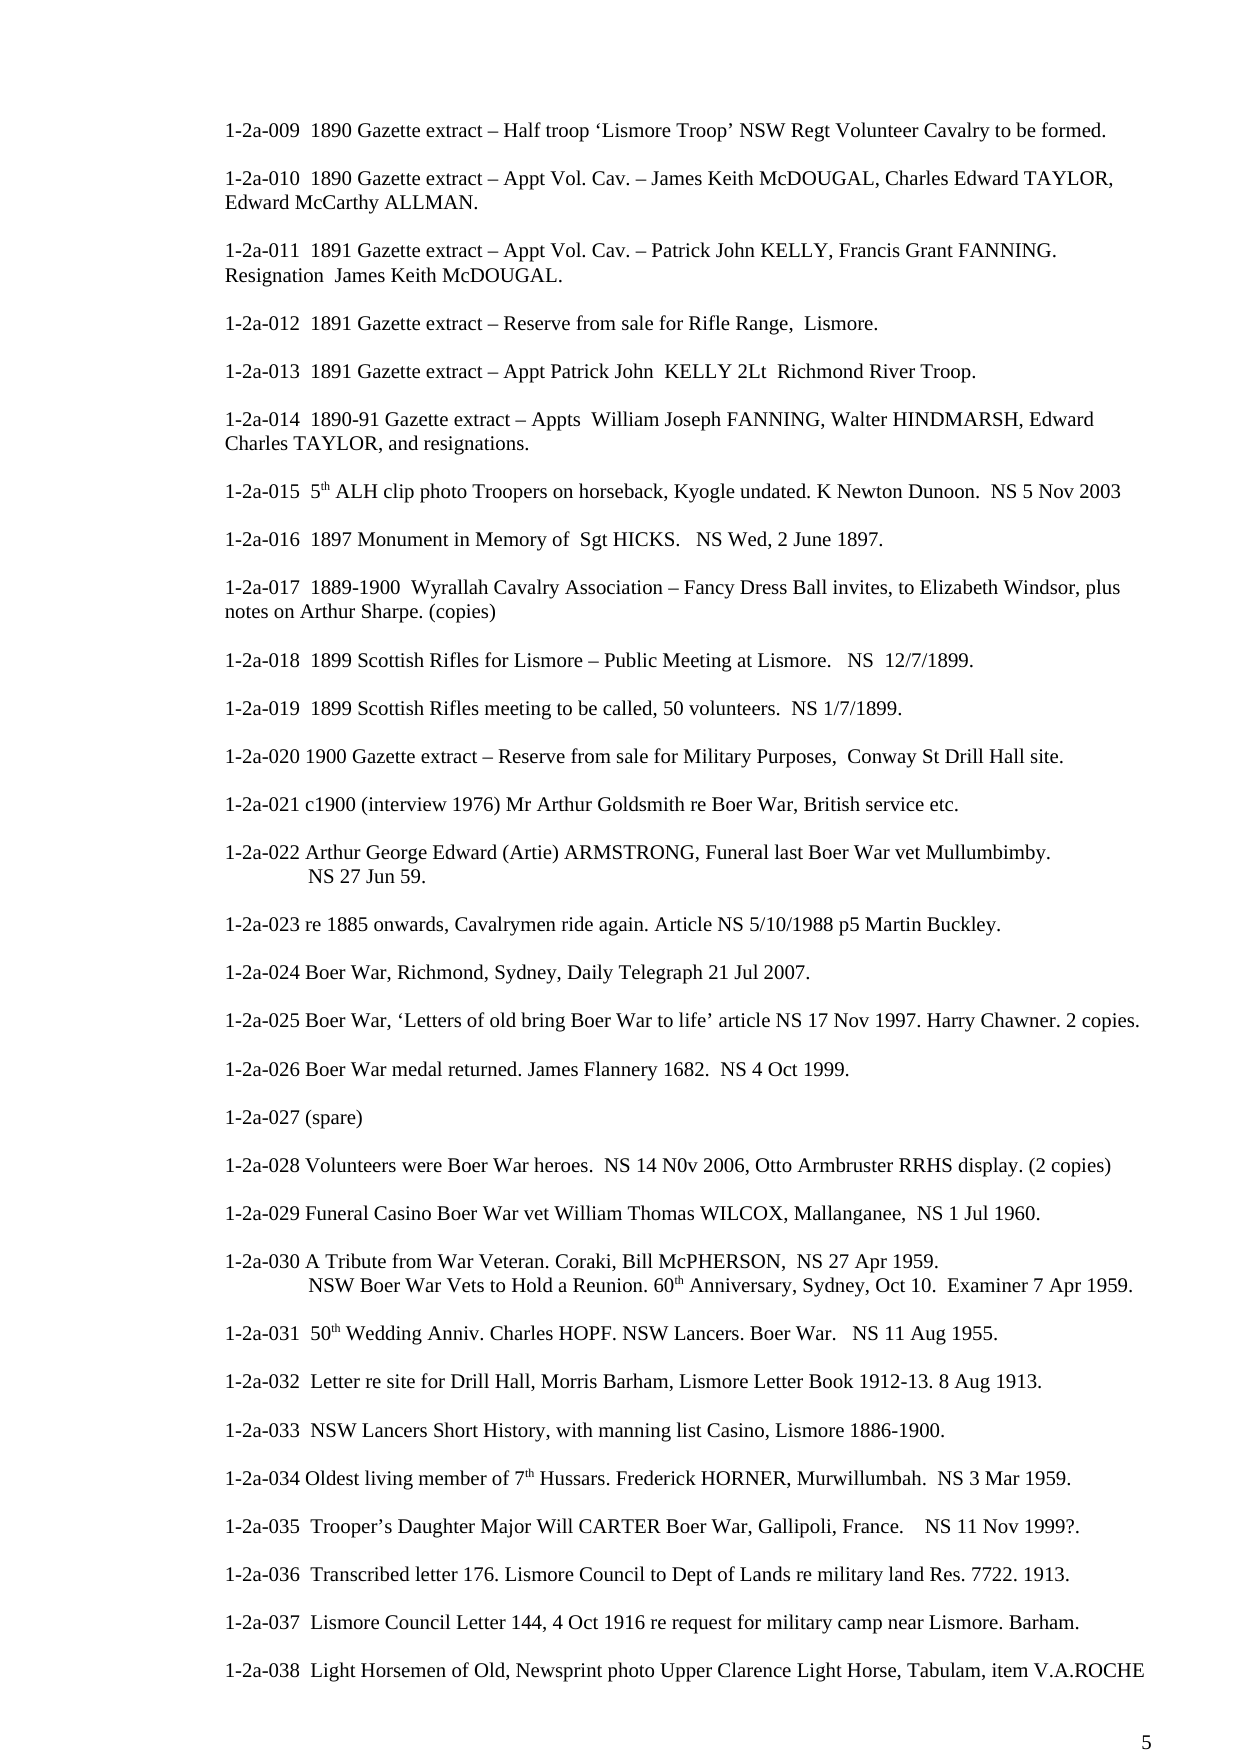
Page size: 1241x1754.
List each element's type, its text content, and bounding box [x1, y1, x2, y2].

text 1-2a-023 re 1885 onwards, Cavalrymen ride again. Article NS 5/10/1988 p5 Martin Buckley. [224, 912, 1152, 936]
text 1-2a-017 1889-1900 Wyrallah Cavalry Association – Fancy Dress Ball invites, to Elizabeth Windsor, plus notes on Arthur Sharpe. (copies) [224, 575, 1152, 623]
text NSW Boer War Vets to Hold a Reunion. 60th Anniversary, Sydney, Oct 10. Examiner 7 Apr 1959. [224, 1273, 1152, 1297]
text 1-2a-013 1891 Gazette extract – Appt Patrick John KELLY 2Lt Richmond River Troop. [224, 359, 1152, 383]
text 1-2a-011 1891 Gazette extract – Appt Vol. Cav. – Patrick John KELLY, Francis Grant FANNING. Resignation James Keith McDOUGAL. [224, 238, 1152, 287]
text 1-2a-028 Volunteers were Boer War heroes. NS 14 N0v 2006, Otto Armbruster RRHS display. (2 copies) [224, 1153, 1152, 1177]
text 1-2a-030 A Tribute from War Veteran. Coraki, Bill McPHERSON, NS 27 Apr 1959. [224, 1249, 1152, 1273]
text 1-2a-022 Arthur George Edward (Artie) ARMSTRONG, Funeral last Boer War vet Mullumbimby. [224, 840, 1152, 864]
text 1-2a-029 Funeral Casino Boer War vet William Thomas WILCOX, Mallanganee, NS 1 Jul 1960. [224, 1201, 1152, 1225]
text 1-2a-031 50th Wedding Anniv. Charles HOPF. NSW Lancers. Boer War. NS 11 Aug 1955. [224, 1321, 1152, 1345]
text 1-2a-019 1899 Scottish Rifles meeting to be called, 50 volunteers. NS 1/7/1899. [224, 696, 1152, 720]
text 1-2a-010 1890 Gazette extract – Appt Vol. Cav. – James Keith McDOUGAL, Charles Edward TAYLOR, Edward McCarthy ALLMAN. [224, 166, 1152, 214]
text 1-2a-034 Oldest living member of 7th Hussars. Frederick HORNER, Murwillumbah. NS 3 Mar 1959. [224, 1466, 1152, 1490]
text NS 27 Jun 59. [224, 864, 1152, 888]
text 1-2a-012 1891 Gazette extract – Reserve from sale for Rifle Range, Lismore. [224, 311, 1152, 335]
text 1-2a-016 1897 Monument in Memory of Sgt HICKS. NS Wed, 2 June 1897. [224, 527, 1152, 551]
text 1-2a-037 Lismore Council Letter 144, 4 Oct 1916 re request for military camp near Lismore. Barham. [224, 1610, 1152, 1634]
text 1-2a-025 Boer War, ‘Letters of old bring Boer War to life’ article NS 17 Nov 1997. Harry Chawner. 2 copies. [224, 1008, 1152, 1032]
text 1-2a-036 Transcribed letter 176. Lismore Council to Dept of Lands re military land Res. 7722. 1913. [224, 1562, 1152, 1586]
text 1-2a-015 5th ALH clip photo Troopers on horseback, Kyogle undated. K Newton Dunoon. NS 5 Nov 2003 [224, 479, 1152, 503]
text 1-2a-014 1890-91 Gazette extract – Appts William Joseph FANNING, Walter HINDMARSH, Edward Charles TAYLOR, and resignations. [224, 407, 1152, 455]
text 1-2a-035 Trooper’s Daughter Major Will CARTER Boer War, Gallipoli, France. NS 11 Nov 1999?. [224, 1514, 1152, 1538]
text 1-2a-027 (spare) [224, 1105, 1152, 1129]
text 1-2a-009 1890 Gazette extract – Half troop ‘Lismore Troop’ NSW Regt Volunteer Cavalry to be formed. [224, 118, 1152, 142]
text 1-2a-026 Boer War medal returned. James Flannery 1682. NS 4 Oct 1999. [224, 1057, 1152, 1081]
text 1-2a-032 Letter re site for Drill Hall, Morris Barham, Lismore Letter Book 1912-13. 8 Aug 1913. [224, 1369, 1152, 1393]
text 1-2a-021 c1900 (interview 1976) Mr Arthur Goldsmith re Boer War, British service etc. [224, 792, 1152, 816]
text 1-2a-033 NSW Lancers Short History, with manning list Casino, Lismore 1886-1900. [224, 1417, 1152, 1442]
text 1-2a-024 Boer War, Richmond, Sydney, Daily Telegraph 21 Jul 2007. [224, 960, 1152, 984]
text 1-2a-020 1900 Gazette extract – Reserve from sale for Military Purposes, Conway St Drill Hall site. [224, 744, 1152, 768]
text 1-2a-018 1899 Scottish Rifles for Lismore – Public Meeting at Lismore. NS 12/7/1899. [224, 647, 1152, 672]
text 1-2a-038 Light Horsemen of Old, Newsprint photo Upper Clarence Light Horse, Tabulam, item V.A.ROCHE [224, 1658, 1152, 1682]
